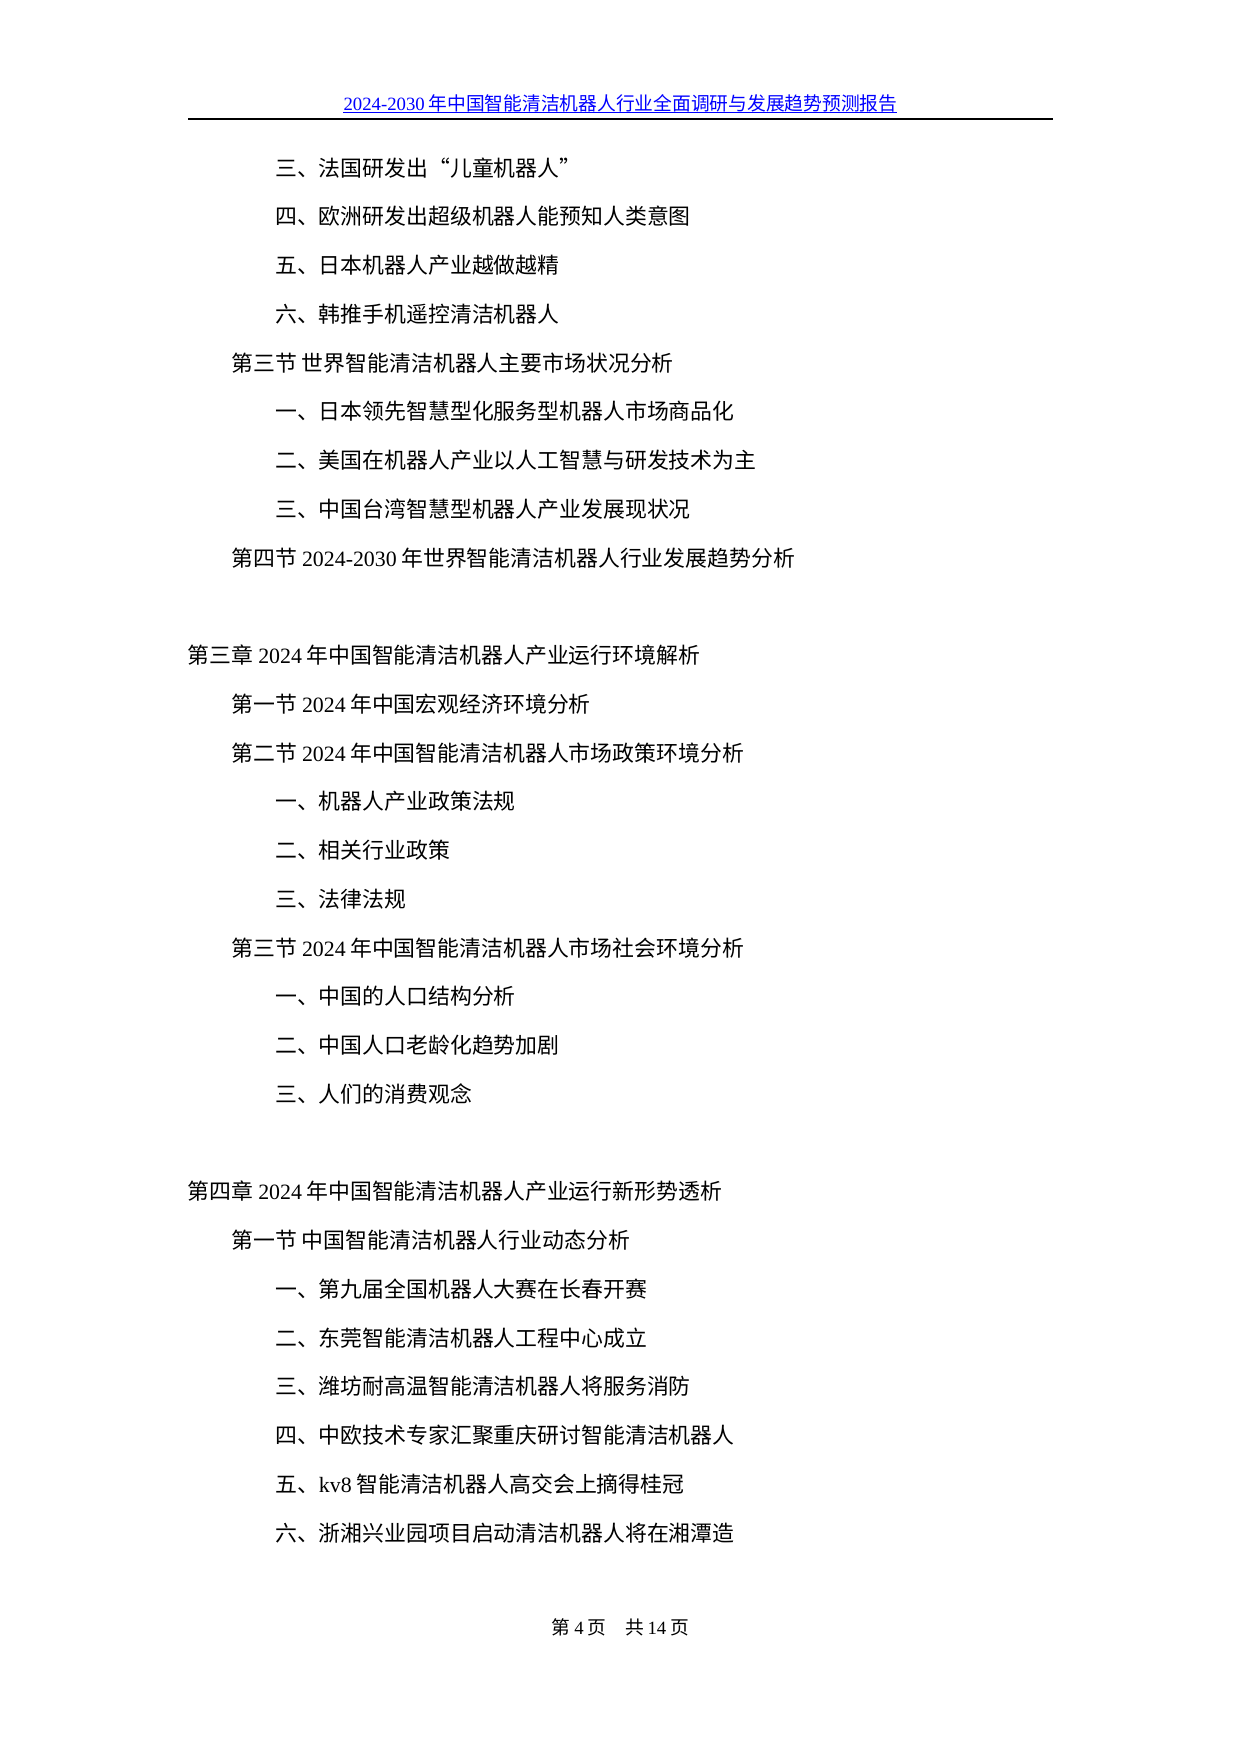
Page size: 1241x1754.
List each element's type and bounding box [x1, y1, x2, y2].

text [187, 150, 1053, 1548]
